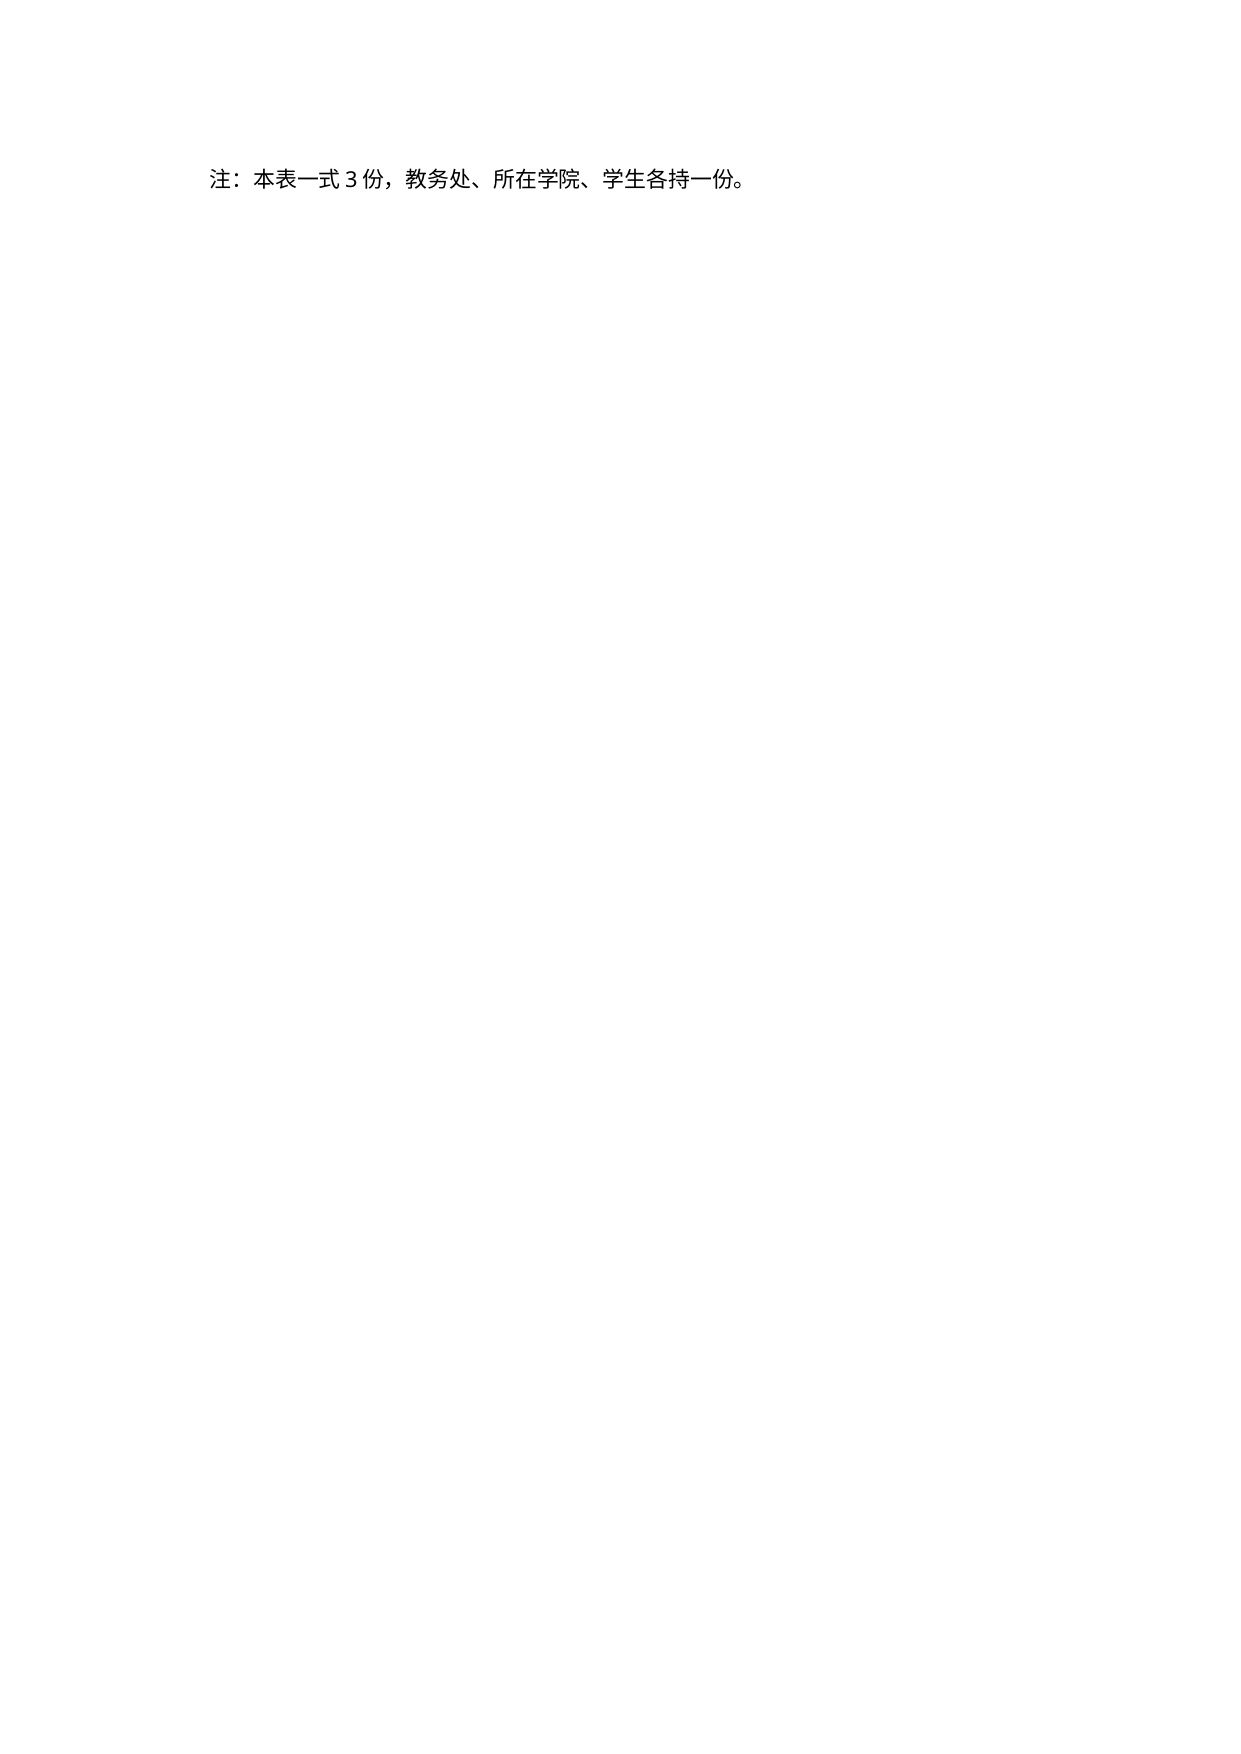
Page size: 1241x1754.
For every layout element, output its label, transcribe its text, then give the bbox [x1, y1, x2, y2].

text 注：本表一式3份，教务处、所在学院、学生各持一份。 [187, 162, 1053, 194]
